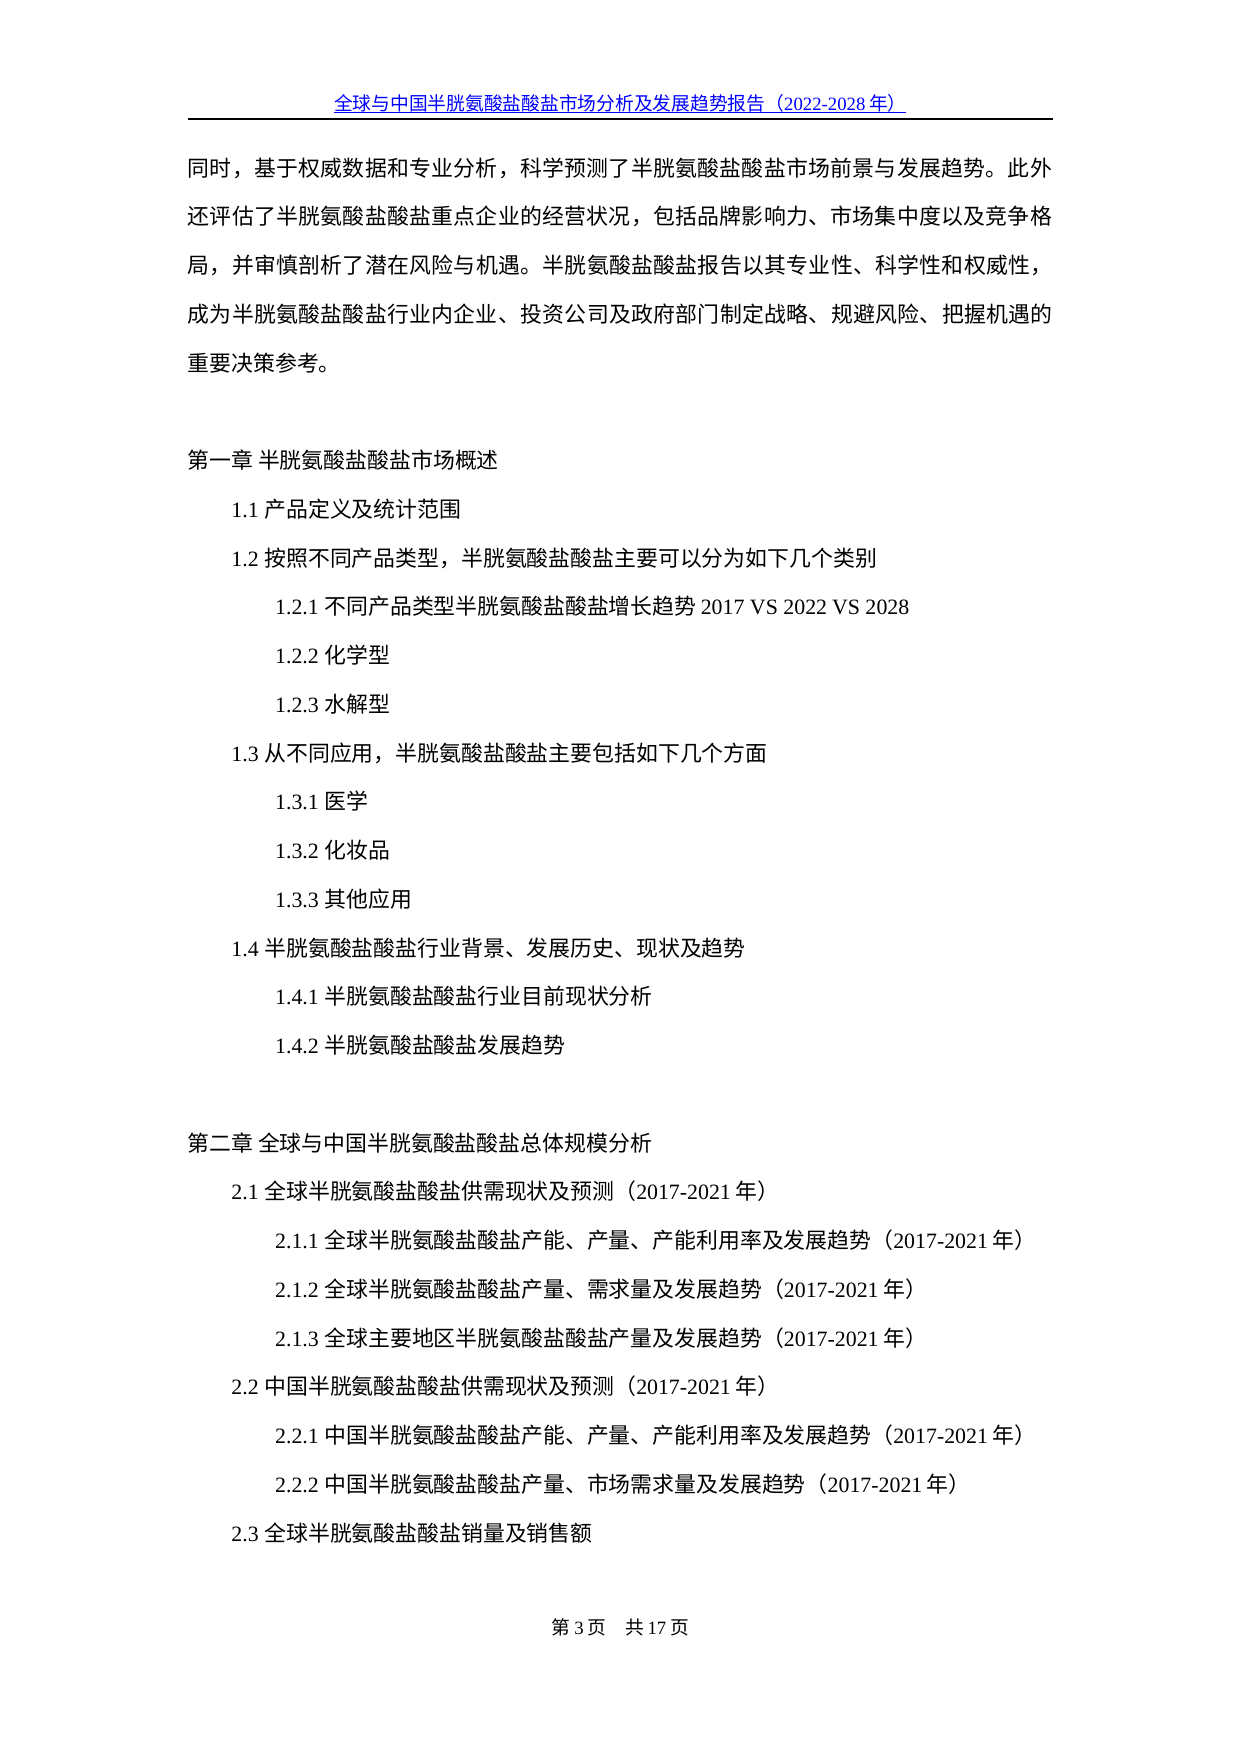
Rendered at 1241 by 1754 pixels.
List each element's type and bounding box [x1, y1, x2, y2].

text [187, 150, 1053, 1548]
